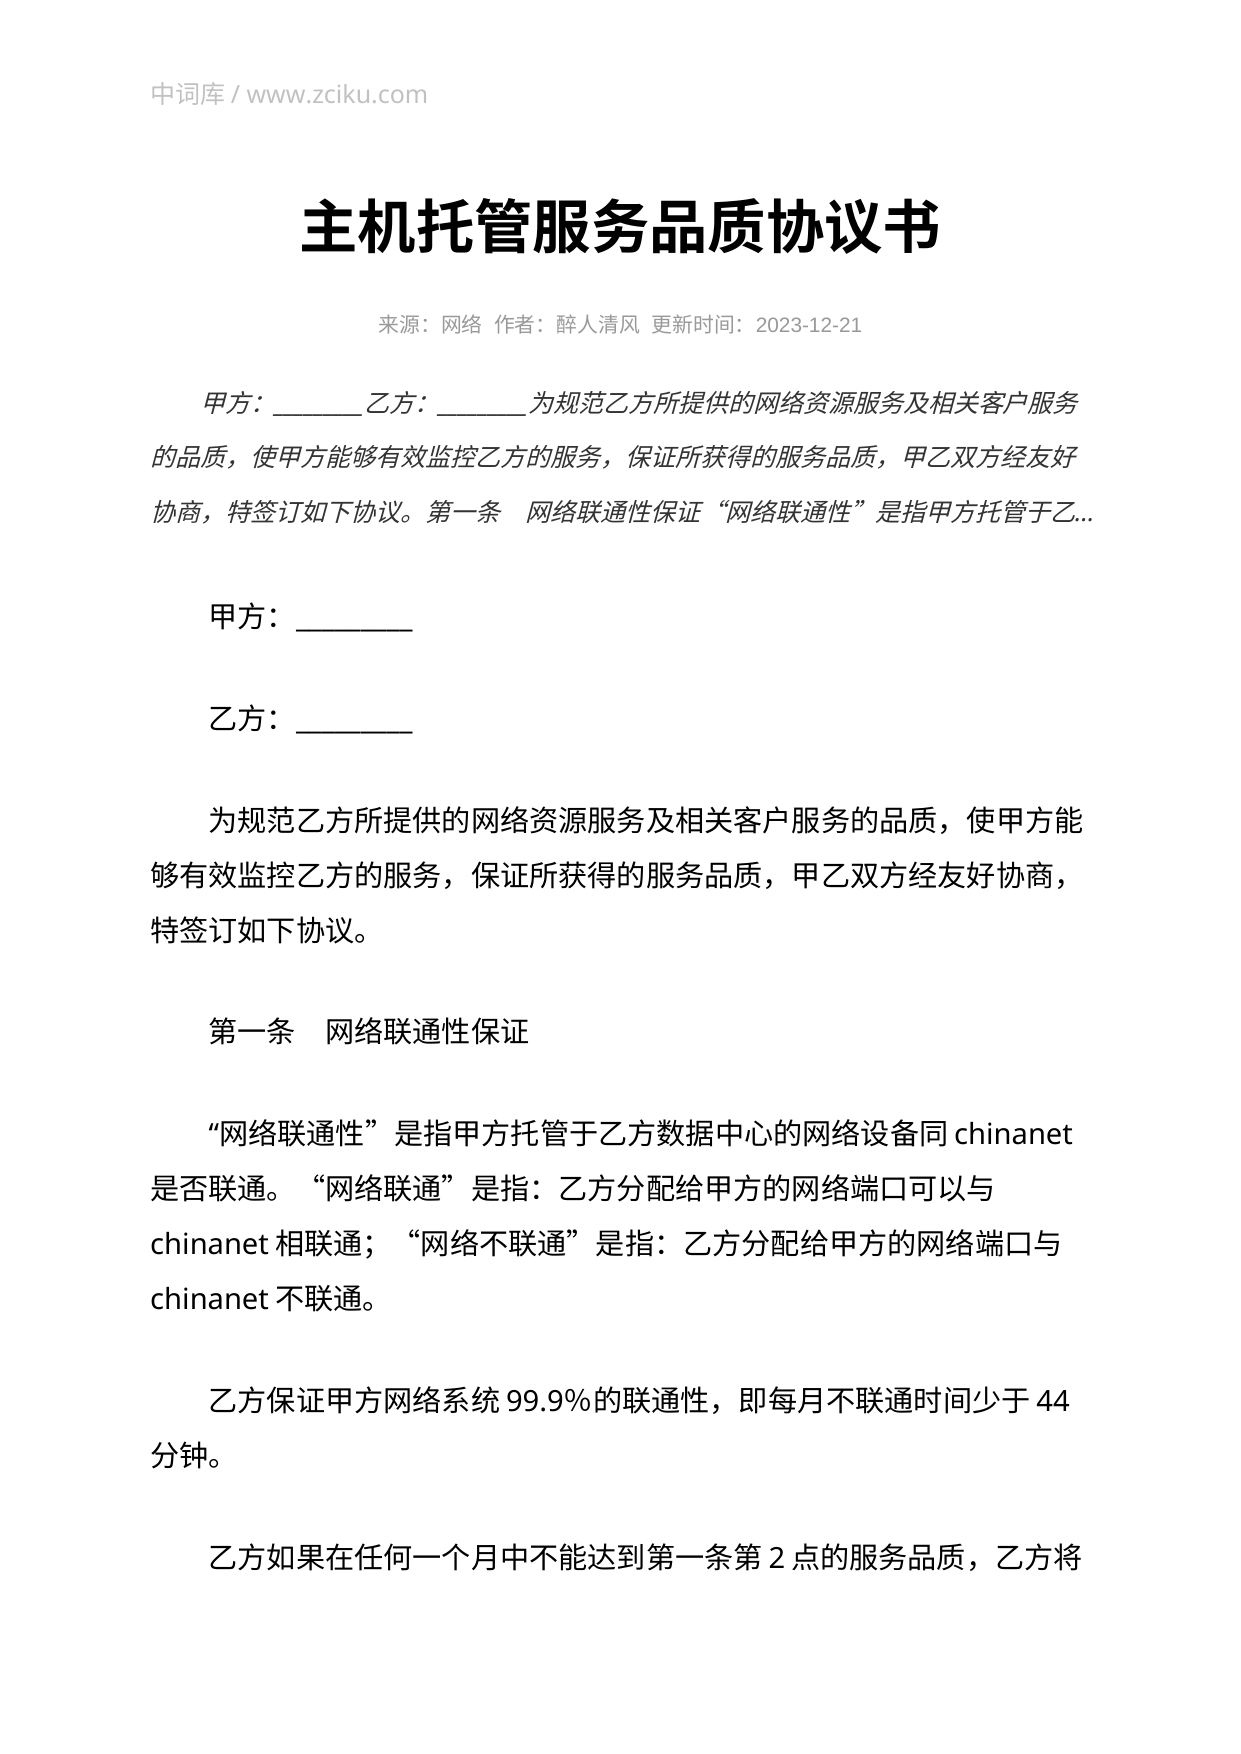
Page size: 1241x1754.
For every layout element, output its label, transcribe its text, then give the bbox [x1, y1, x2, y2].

text “网络联通性”是指甲方托管于乙方数据中心的网络设备同chinanet是否联通。“网络联通”是指：乙方分配给甲方的网络端口可以与chinanet相联通；“网络不联通”是指：乙方分配给甲方的网络端口与chinanet不联通。 [150, 1111, 1090, 1318]
subtitle 主机托管服务品质协议书 [150, 181, 1090, 266]
text 甲方：_________ [150, 593, 1090, 636]
text 来源：网络 作者：醉人清风 更新时间：2023-12-21 [150, 313, 1090, 337]
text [150, 1534, 1090, 1577]
text 乙方保证甲方网络系统99.9％的联通性，即每月不联通时间少于44分钟。 [150, 1378, 1090, 1475]
text 甲方：_________乙方：_________为规范乙方所提供的网络资源服务及相关客户服务的品质，使甲方能够有效监控乙方的服务，保证所获得的服务品质，甲乙双方经友好协商，特签订如下协议。第一条 网络联通性保证“网络联通性”是指甲方托管于乙... [150, 383, 1090, 528]
text 第一条 网络联通性保证 [150, 1009, 1090, 1051]
text 为规范乙方所提供的网络资源服务及相关客户服务的品质，使甲方能够有效监控乙方的服务，保证所获得的服务品质，甲乙双方经友好协商，特签订如下协议。 [150, 797, 1090, 949]
text 乙方：_________ [150, 695, 1090, 738]
